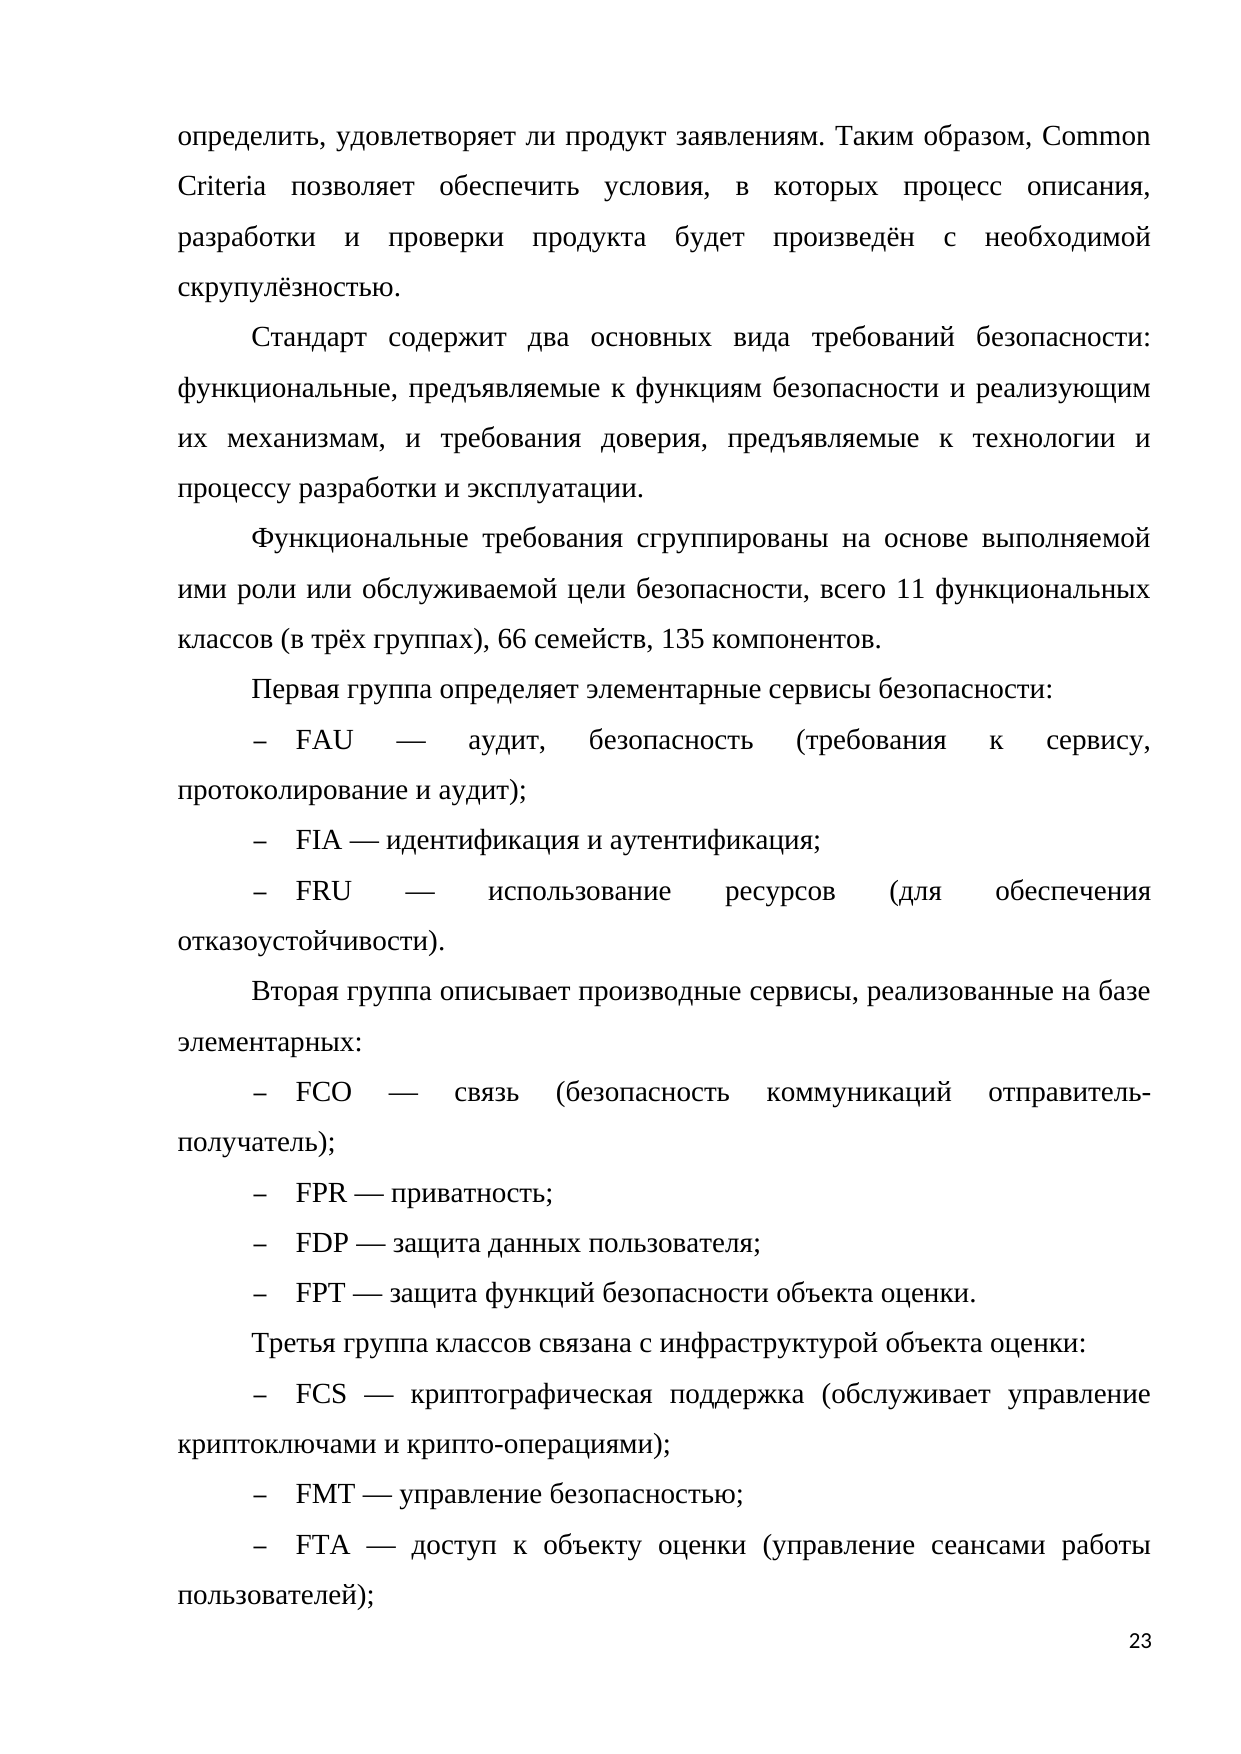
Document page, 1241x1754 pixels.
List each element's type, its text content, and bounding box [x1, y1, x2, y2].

text Стандарт содержит два основных вида требований безопасности: функциональные, предъявляемые к функциям безопасности и реализующим их механизмам, и требования доверия, предъявляемые к технологии и процессу разработки и эксплуатации. [177, 319, 1152, 504]
list FPT — защита функций безопасности объекта оценки. [177, 1275, 1152, 1309]
text Функциональные требования сгруппированы на основе выполняемой ими роли или обслуживаемой цели безопасности, всего 11 функциональных классов (в трёх группах), 66 семейств, 135 компонентов. [177, 521, 1152, 655]
list FAU — аудит, безопасность (требования к сервису, протоколирование и аудит); [177, 722, 1152, 806]
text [177, 118, 1152, 303]
text Первая группа определяет элементарные сервисы безопасности: [177, 672, 1152, 705]
text Третья группа классов связана с инфраструктурой объекта оценки: [177, 1326, 1152, 1359]
list FCS — криптографическая поддержка (обслуживает управление криптоключами и крипто-операциями); [177, 1376, 1152, 1460]
list FTA — доступ к объекту оценки (управление сеансами работы пользователей); [177, 1527, 1152, 1611]
list FPR — приватность; [177, 1175, 1152, 1208]
text Вторая группа описывает производные сервисы, реализованные на базе элементарных: [177, 973, 1152, 1057]
list FCO — связь (безопасность коммуникаций отправитель-получатель); [177, 1074, 1152, 1158]
list FIA — идентификация и аутентификация; [177, 822, 1152, 856]
list FRU — использование ресурсов (для обеспечения отказоустойчивости). [177, 873, 1152, 957]
list FDP — защита данных пользователя; [177, 1225, 1152, 1258]
list FMT — управление безопасностью; [177, 1477, 1152, 1510]
